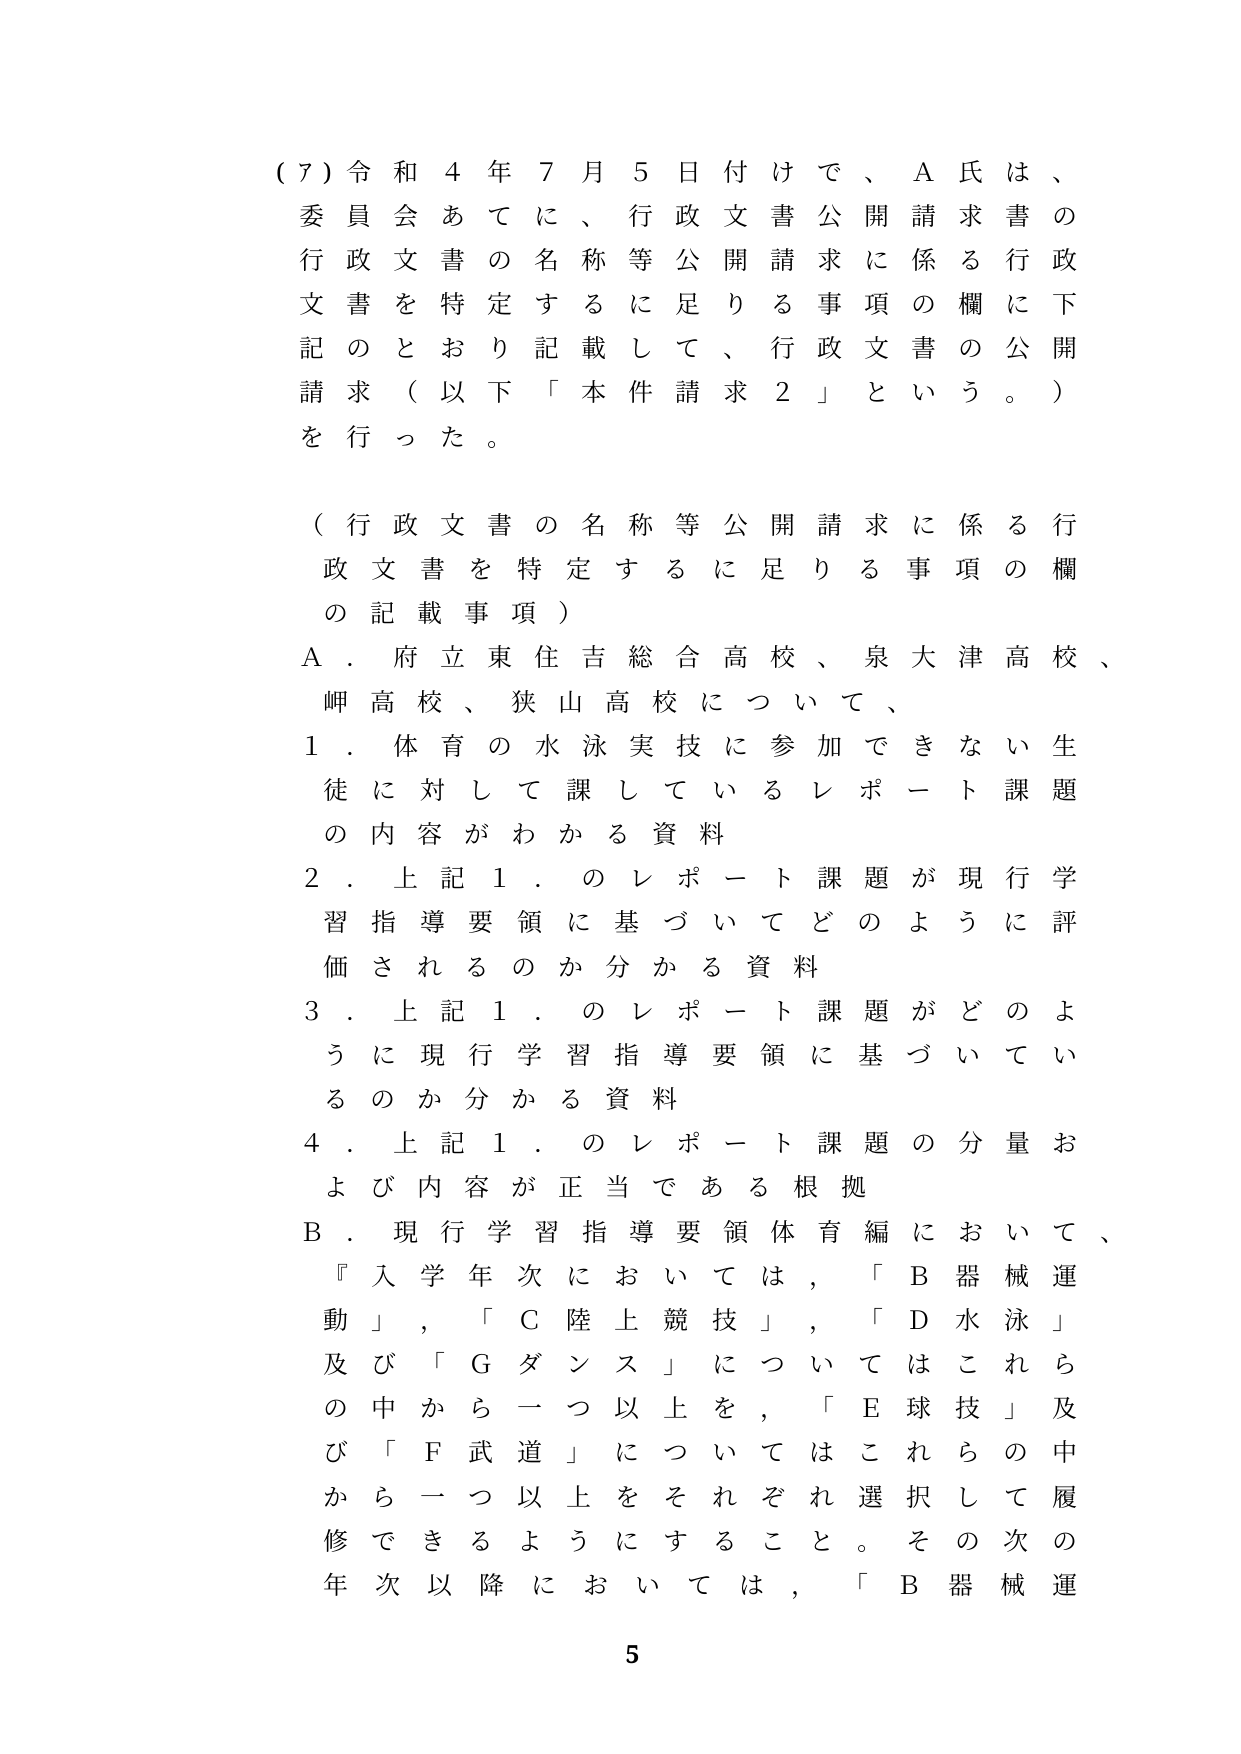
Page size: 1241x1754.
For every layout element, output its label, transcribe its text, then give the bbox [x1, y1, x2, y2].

text (ｱ) 令和４年７月５日付けで、Ａ氏は、委員会あてに、行政文書公開請求書の行政文書の名称等公開請求に係る行政文書を特定するに足りる事項の欄に下記のとおり記載して、行政文書の公開請求（以下「本件請求２」という。）を行った。 [252, 148, 1100, 457]
text （行政文書の名称等公開請求に係る行政文書を特定するに足りる事項の欄の記載事項） [276, 502, 1100, 634]
text １．体育の水泳実技に参加できない生徒に対して課しているレポート課題の内容がわかる資料 [276, 722, 1100, 855]
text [276, 1208, 1100, 1606]
text ２．上記１．のレポート課題が現行学習指導要領に基づいてどのように評価されるのか分かる資料 [276, 855, 1100, 987]
text ４．上記１．のレポート課題の分量および内容が正当である根拠 [276, 1120, 1100, 1208]
text Ａ．府立東住吉総合高校、泉大津高校、岬高校、狭山高校について、 [276, 634, 1100, 722]
text ３．上記１．のレポート課題がどのように現行学習指導要領に基づいているのか分かる資料 [276, 987, 1100, 1120]
